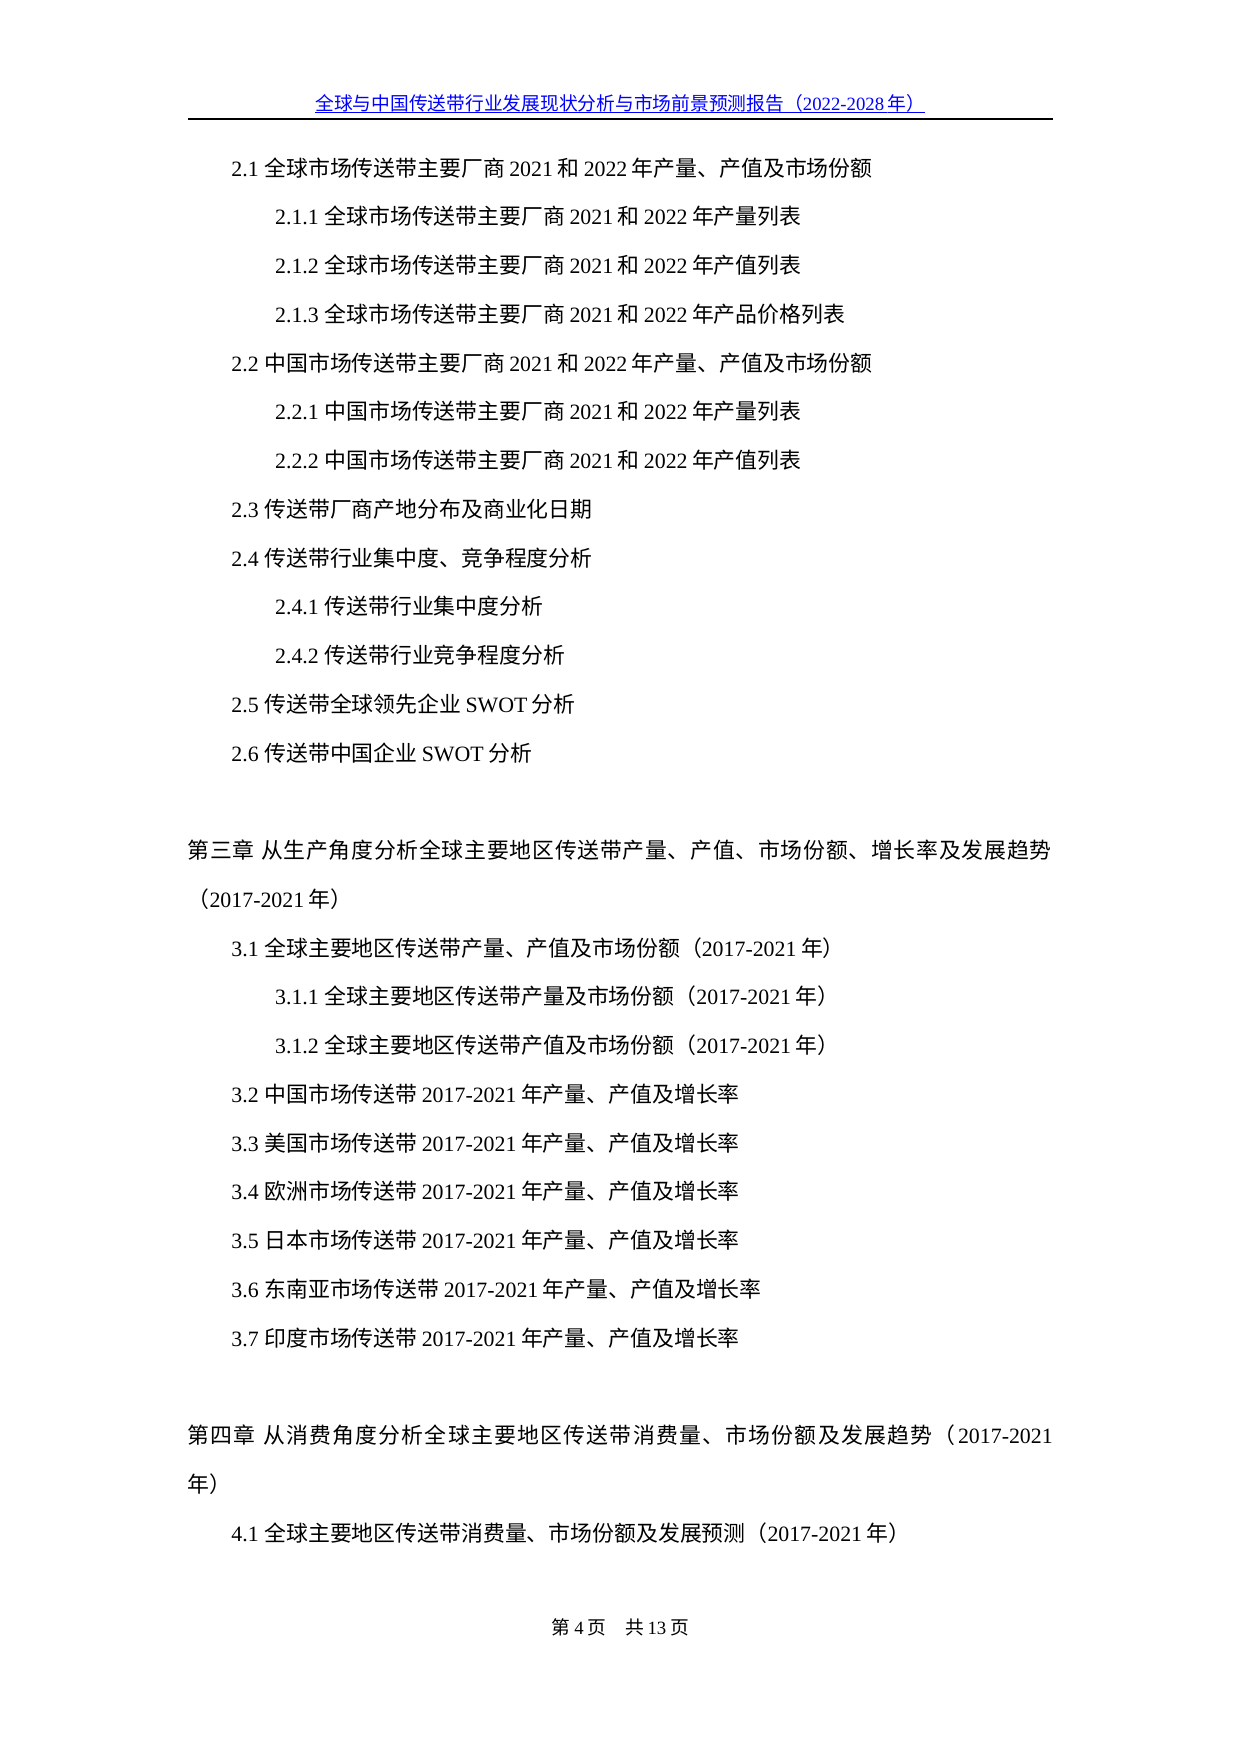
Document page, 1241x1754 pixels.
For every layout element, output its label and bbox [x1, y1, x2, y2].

text [187, 150, 1053, 1548]
